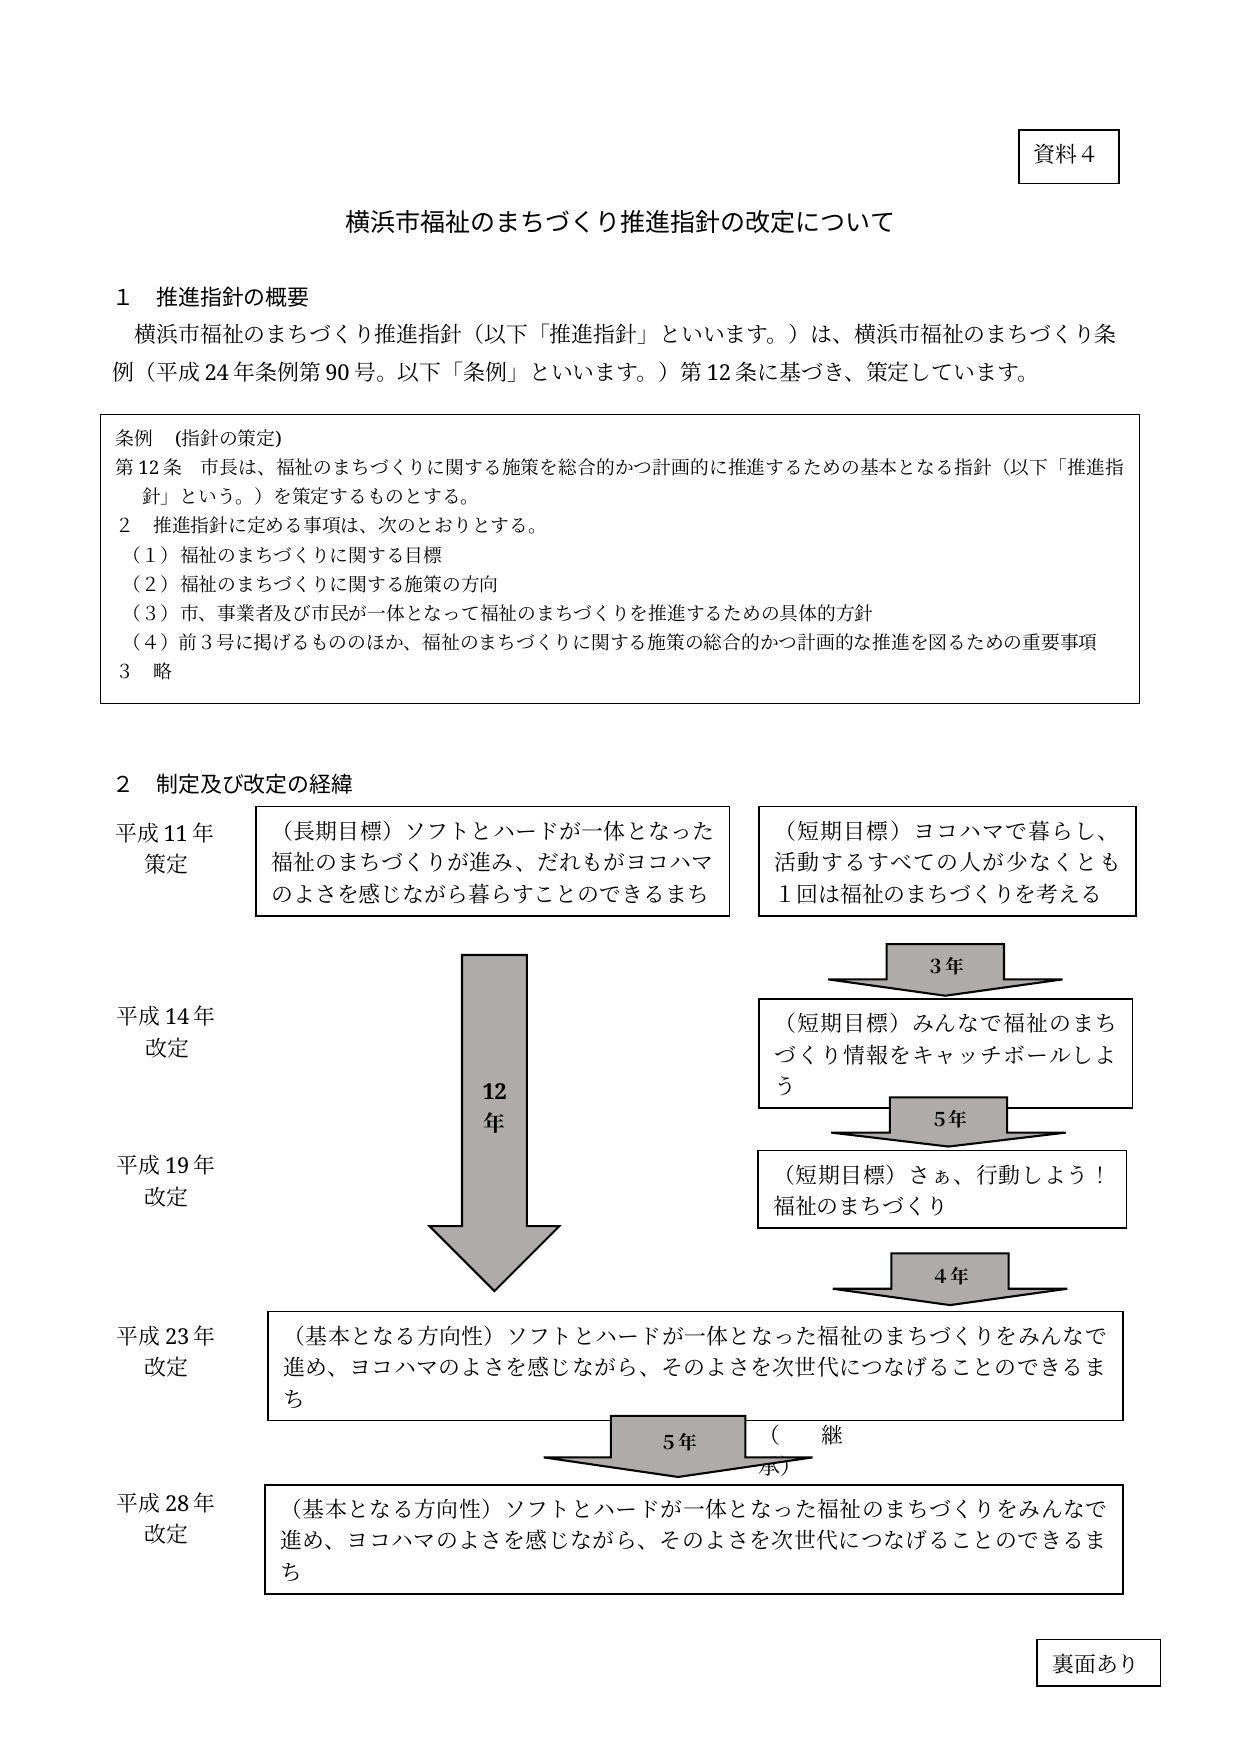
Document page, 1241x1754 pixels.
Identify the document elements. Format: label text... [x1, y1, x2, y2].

text ２ 制定及び改定の経緯 [112, 764, 1128, 802]
text 横浜市福祉のまちづくり推進指針の改定について [112, 202, 1128, 239]
text 横浜市福祉のまちづくり推進指針（以下「推進指針」といいます。）は、横浜市福祉のまちづくり条例（平成24年条例第90号。以下「条例」といいます。）第12条に基づき、策定しています。 [112, 314, 1128, 389]
text １ 推進指針の概要 [112, 277, 1128, 314]
